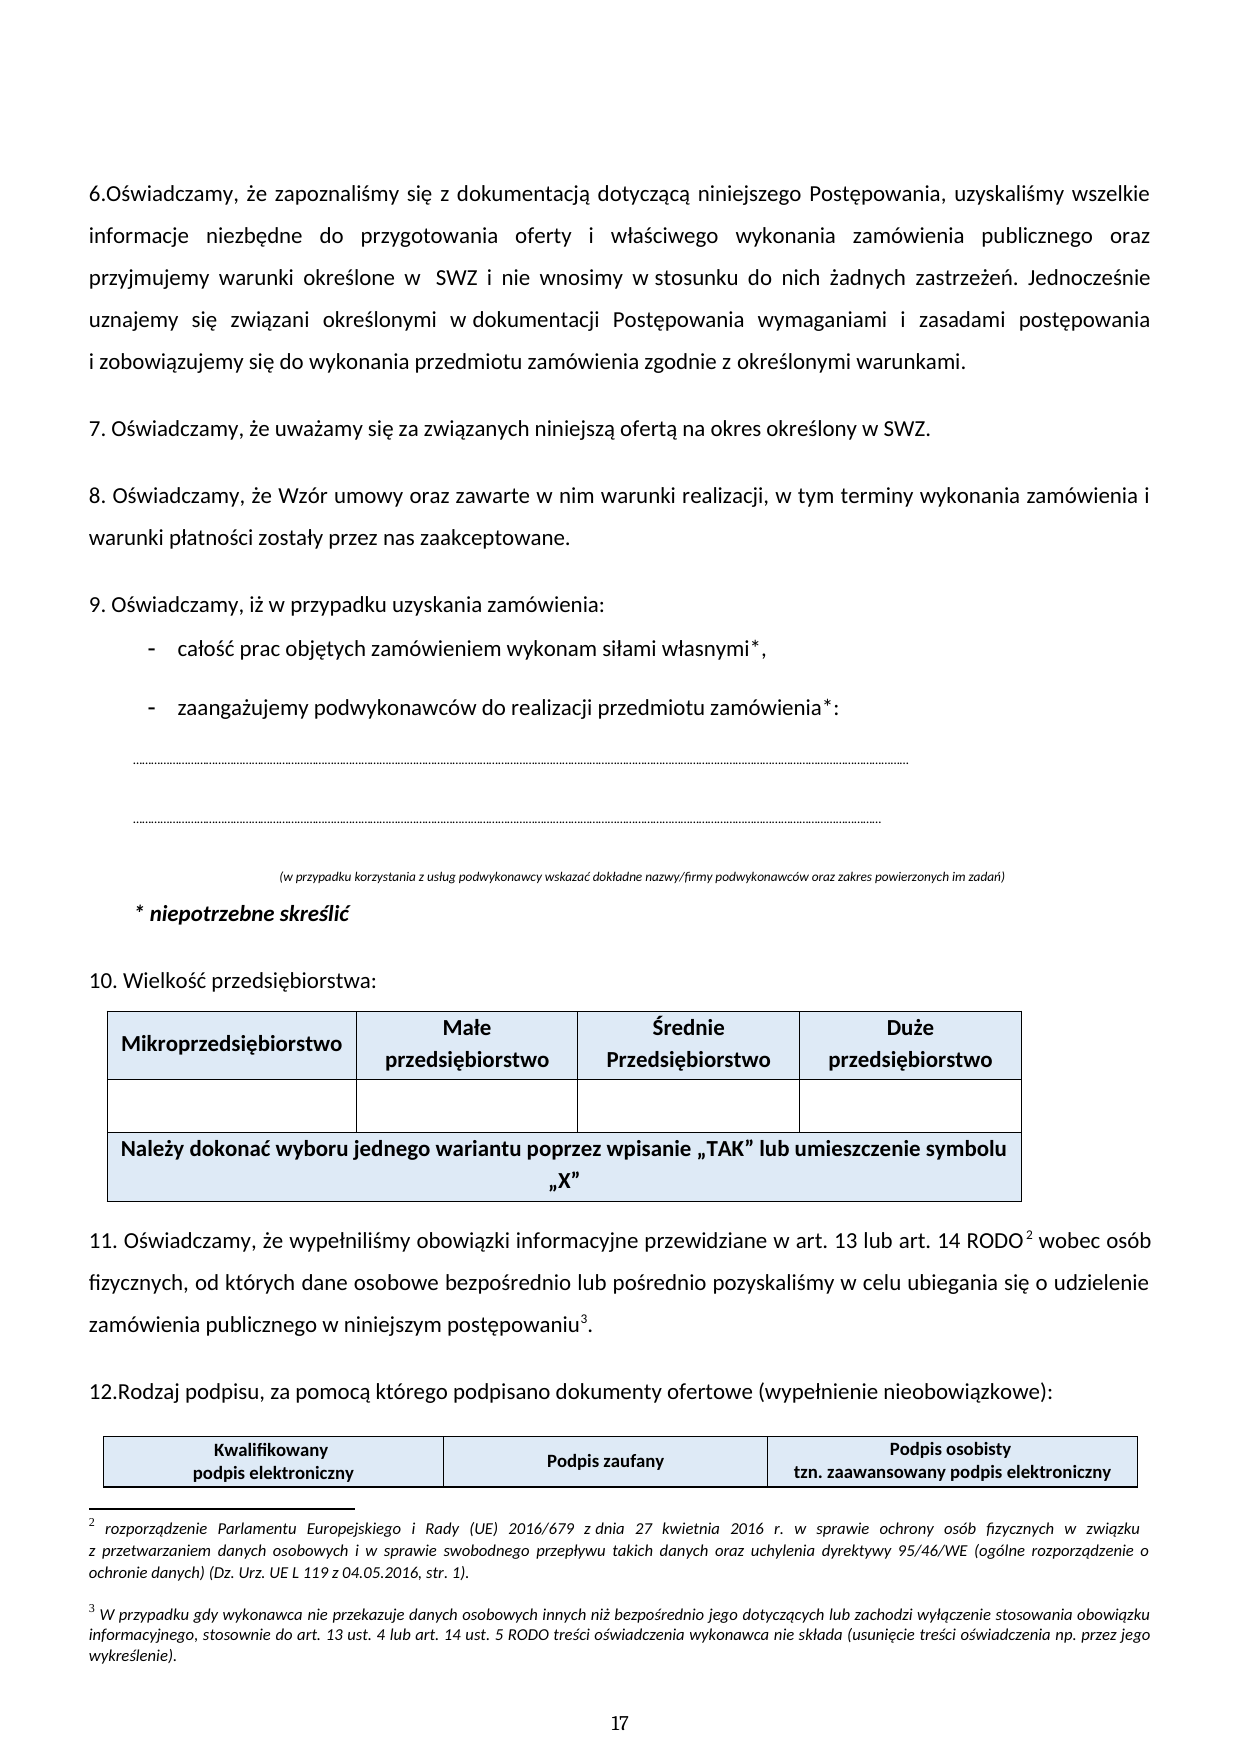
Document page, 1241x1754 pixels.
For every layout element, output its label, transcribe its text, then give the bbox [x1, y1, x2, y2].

table_header Małe przedsiębiorstwo [357, 1012, 577, 1079]
text 10. Wielkość przedsiębiorstwa: [89, 966, 1152, 994]
table_cell [357, 1080, 577, 1132]
text (w przypadku korzystania z usług podwykonawcy wskazać dokładne nazwy/firmy podwykonawców oraz zakres powierzonych im zadań) [89, 869, 1152, 897]
table_header Podpis zaufany [444, 1437, 767, 1486]
table_header Mikroprzedsiębiorstwo [108, 1012, 356, 1079]
text * niepotrzebne skreślić [89, 899, 1152, 927]
table_header Kwalifikowany podpis elektroniczny [104, 1437, 443, 1486]
table_cell [108, 1080, 356, 1132]
text 7. Oświadczamy, że uważamy się za związanych niniejszą ofertą na okres określony w SWZ. [89, 414, 1152, 442]
table_cell Należy dokonać wyboru jednego wariantu poprzez wpisanie „TAK” lub umieszczenie symbolu „X” [108, 1133, 1021, 1201]
list całość prac objętych zamówieniem wykonam siłami własnymi*, [148, 634, 1152, 662]
text 11. Oświadczamy, że wypełniliśmy obowiązki informacyjne przewidziane w art. 13 lub art. 14 RODO wobec osób fizycznych, od których dane osobowe bezpośrednio lub pośrednio pozyskaliśmy w celu ubiegania się o udzielenie zamówienia publicznego w niniejszym postępowaniu. [89, 1227, 1152, 1338]
table_cell [578, 1080, 799, 1132]
text 12.Rodzaj podpisu, za pomocą którego podpisano dokumenty ofertowe (wypełnienie nieobowiązkowe): [89, 1377, 1152, 1406]
text 8. Oświadczamy, że Wzór umowy oraz zawarte w nim warunki realizacji, w tym terminy wykonania zamówienia i warunki płatności zostały przez nas zaakceptowane. [89, 481, 1152, 551]
table_header Podpis osobisty tzn. zaawansowany podpis elektroniczny [768, 1437, 1137, 1486]
list zaangażujemy podwykonawców do realizacji przedmiotu zamówienia*: [148, 693, 1152, 721]
text 6.Oświadczamy, że zapoznaliśmy się z dokumentacją dotyczącą niniejszego Postępowania, uzyskaliśmy wszelkie informacje niezbędne do przygotowania oferty i właściwego wykonania zamówienia publicznego oraz przyjmujemy warunki określone w SWZ i nie wnosimy w stosunku do nich żadnych zastrzeżeń. Jednocześnie uznajemy się związani określonymi w dokumentacji Postępowania wymaganiami i zasadami postępowania i zobowiązujemy się do wykonania przedmiotu zamówienia zgodnie z określonymi warunkami. [89, 179, 1152, 375]
text 9. Oświadczamy, iż w przypadku uzyskania zamówienia: [89, 590, 1152, 618]
text ………………………………………………………………………………………………………………………………………………………………………………………………………………………………… [133, 752, 1152, 779]
table_cell [800, 1080, 1021, 1132]
table_header Średnie Przedsiębiorstwo [578, 1012, 799, 1079]
table_header Duże przedsiębiorstwo [800, 1012, 1021, 1079]
text ………………………………………………………………………………………………………………………………………………………………………………………………………………………… [133, 810, 1152, 838]
